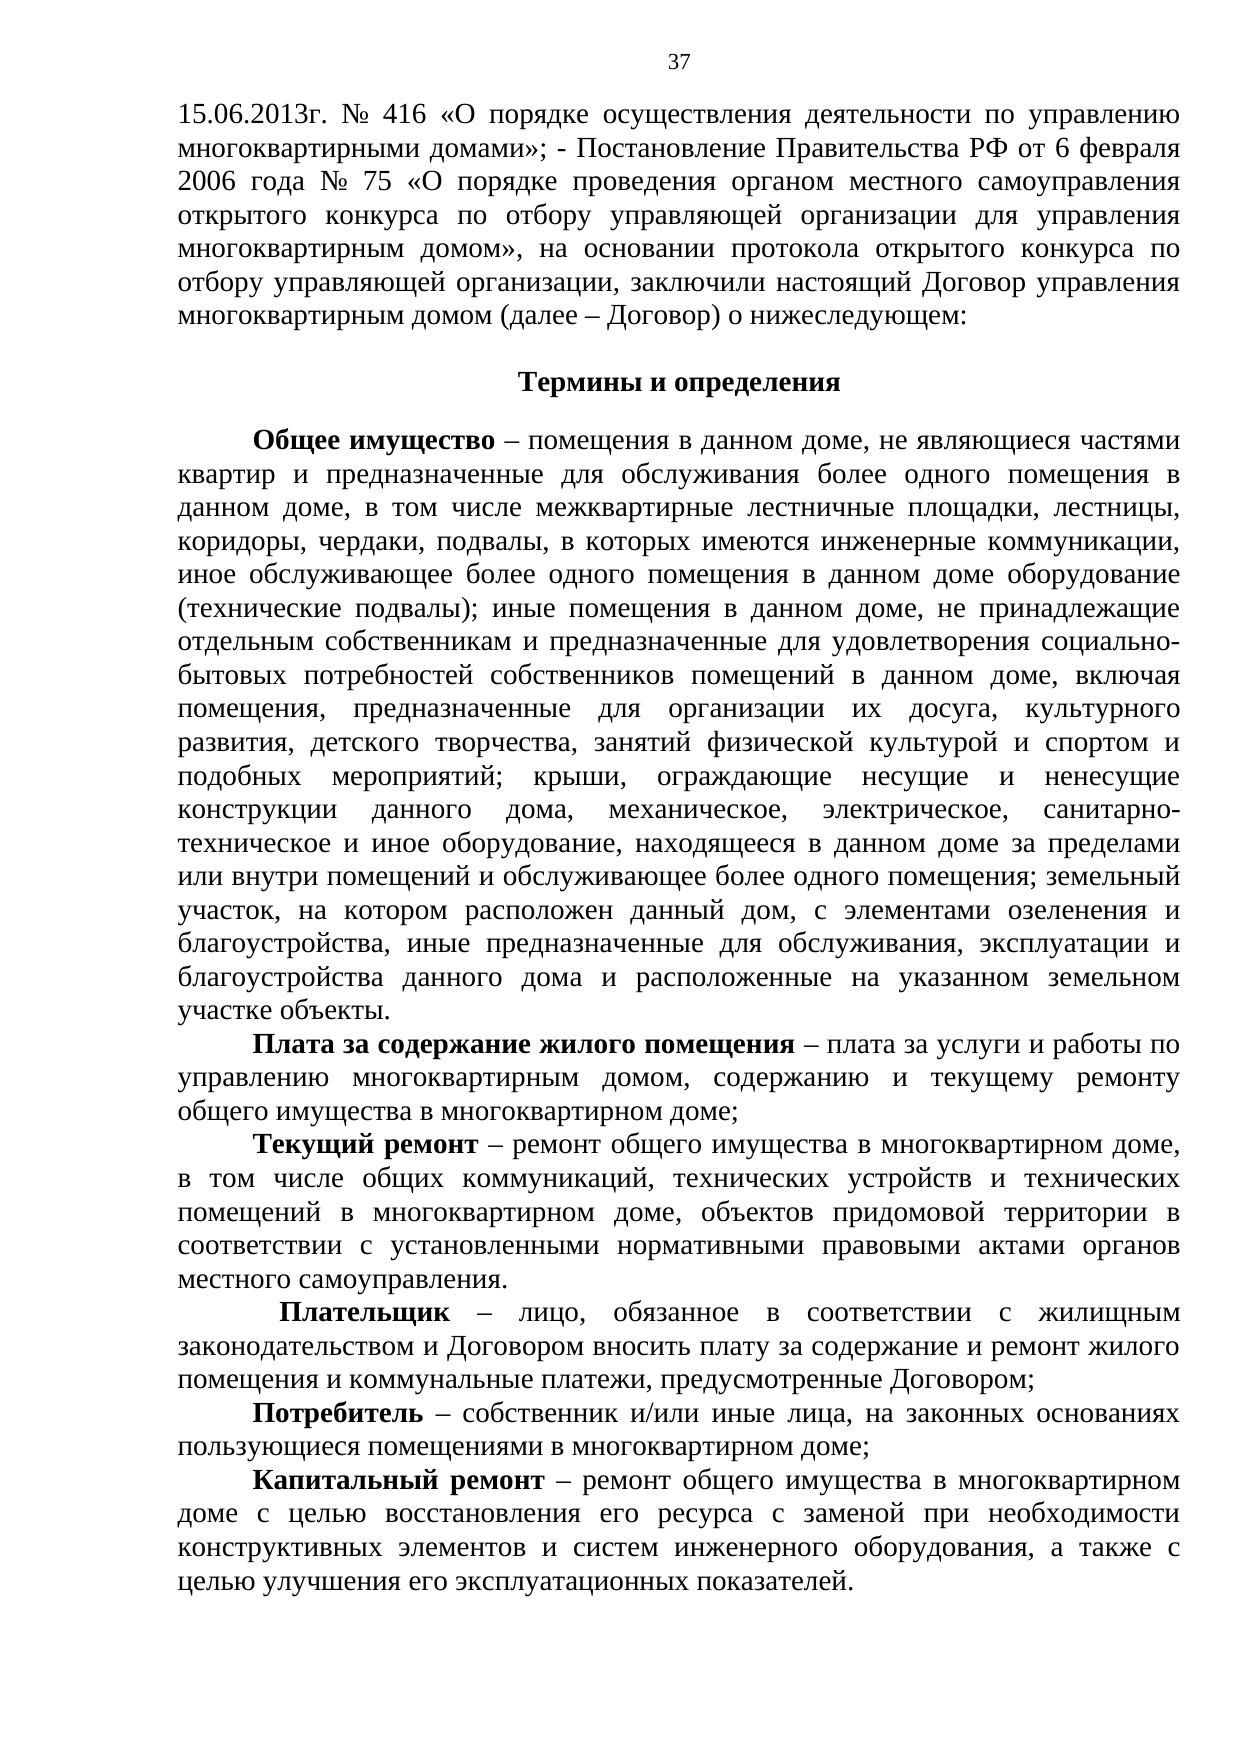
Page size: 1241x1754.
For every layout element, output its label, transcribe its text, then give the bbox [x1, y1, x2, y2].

text Плательщик – лицо, обязанное в соответствии с жилищным законодательством и Договором вносить плату за содержание и ремонт жилого помещения и коммунальные платежи, предусмотренные Договором; [177, 1294, 1181, 1395]
text Потребитель – собственник и/или иные лица, на законных основаниях пользующиеся помещениями в многоквартирном доме; [177, 1395, 1181, 1462]
text Общее имущество – помещения в данном доме, не являющиеся частями квартир и предназначенные для обслуживания более одного помещения в данном доме, в том числе межквартирные лестничные площадки, лестницы, коридоры, чердаки, подвалы, в которых имеются инженерные коммуникации, иное обслуживающее более одного помещения в данном доме оборудование (технические подвалы); иные помещения в данном доме, не принадлежащие отдельным собственникам и предназначенные для удовлетворения социально-бытовых потребностей собственников помещений в данном доме, включая помещения, предназначенные для организации их досуга, культурного развития, детского творчества, занятий физической культурой и спортом и подобных мероприятий; крыши, ограждающие несущие и ненесущие конструкции данного дома, механическое, электрическое, санитарно-техническое и иное оборудование, находящееся в данном доме за пределами или внутри помещений и обслуживающее более одного помещения; земельный участок, на котором расположен данный дом, с элементами озеленения и благоустройства, иные предназначенные для обслуживания, эксплуатации и благоустройства данного дома и расположенные на указанном земельном участке объекты. [177, 422, 1181, 1026]
text Плата за содержание жилого помещения – плата за услуги и работы по управлению многоквартирным домом, содержанию и текущему ремонту общего имущества в многоквартирном доме; [177, 1026, 1181, 1127]
text Термины и определения [177, 364, 1181, 398]
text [177, 96, 1181, 331]
text Текущий ремонт – ремонт общего имущества в многоквартирном доме, в том числе общих коммуникаций, технических устройств и технических помещений в многоквартирном доме, объектов придомовой территории в соответствии с установленными нормативными правовыми актами органов местного самоуправления. [177, 1127, 1181, 1294]
text Капитальный ремонт – ремонт общего имущества в многоквартирном доме с целью восстановления его ресурса с заменой при необходимости конструктивных элементов и систем инженерного оборудования, а также с целью улучшения его эксплуатационных показателей. [177, 1462, 1181, 1596]
